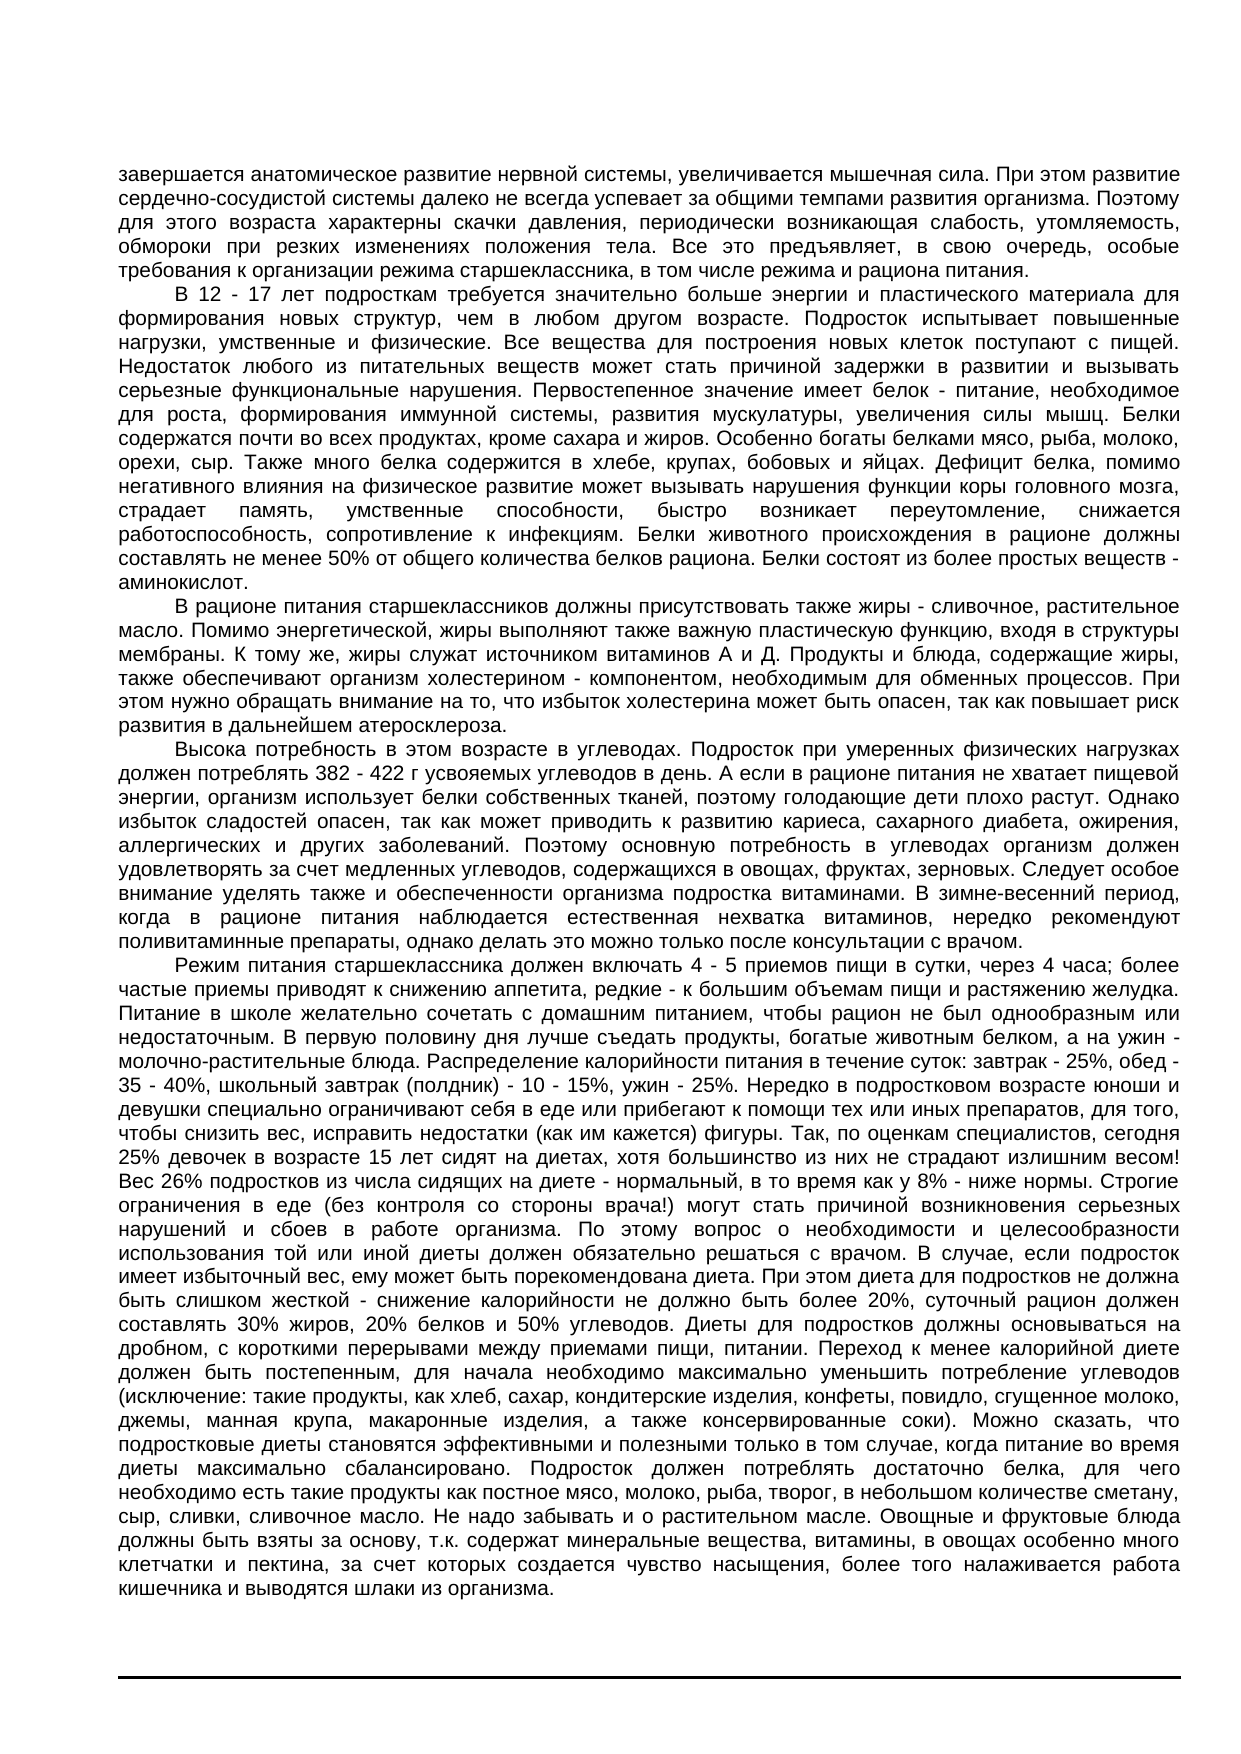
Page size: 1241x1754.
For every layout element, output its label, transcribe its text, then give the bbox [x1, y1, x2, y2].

text Высока потребность в этом возрасте в углеводах. Подросток при умеренных физических нагрузках должен потреблять 382 - 422 г усвояемых углеводов в день. А если в рационе питания не хватает пищевой энергии, организм использует белки собственных тканей, поэтому голодающие дети плохо растут. Однако избыток сладостей опасен, так как может приводить к развитию кариеса, сахарного диабета, ожирения, аллергических и других заболеваний. Поэтому основную потребность в углеводах организм должен удовлетворять за счет медленных углеводов, содержащихся в овощах, фруктах, зерновых. Следует особое внимание уделять также и обеспеченности организма подростка витаминами. В зимне-весенний период, когда в рационе питания наблюдается естественная нехватка витаминов, нередко рекомендуют поливитаминные препараты, однако делать это можно только после консультации с врачом. [118, 737, 1181, 953]
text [118, 162, 1181, 282]
text Режим питания старшеклассника должен включать 4 - 5 приемов пищи в сутки, через 4 часа; более частые приемы приводят к снижению аппетита, редкие - к большим объемам пищи и растяжению желудка. Питание в школе желательно сочетать с домашним питанием, чтобы рацион не был однообразным или недостаточным. В первую половину дня лучше съедать продукты, богатые животным белком, а на ужин - молочно-растительные блюда. Распределение калорийности питания в течение суток: завтрак - 25%, обед - 35 - 40%, школьный завтрак (полдник) - 10 - 15%, ужин - 25%. Нередко в подростковом возрасте юноши и девушки специально ограничивают себя в еде или прибегают к помощи тех или иных препаратов, для того, чтобы снизить вес, исправить недостатки (как им кажется) фигуры. Так, по оценкам специалистов, сегодня 25% девочек в возрасте 15 лет сидят на диетах, хотя большинство из них не страдают излишним весом! Вес 26% подростков из числа сидящих на диете - нормальный, в то время как у 8% - ниже нормы. Строгие ограничения в еде (без контроля со стороны врача!) могут стать причиной возникновения серьезных нарушений и сбоев в работе организма. По этому вопрос о необходимости и целесообразности использования той или иной диеты должен обязательно решаться с врачом. В случае, если подросток имеет избыточный вес, ему может быть порекомендована диета. При этом диета для подростков не должна быть слишком жесткой - снижение калорийности не должно быть более 20%, суточный рацион должен составлять 30% жиров, 20% белков и 50% углеводов. Диеты для подростков должны основываться на дробном, с короткими перерывами между приемами пищи, питании. Переход к менее калорийной диете должен быть постепенным, для начала необходимо максимально уменьшить потребление углеводов (исключение: такие продукты, как хлеб, сахар, кондитерские изделия, конфеты, повидло, сгущенное молоко, джемы, манная крупа, макаронные изделия, а также консервированные соки). Можно сказать, что подростковые диеты становятся эффективными и полезными только в том случае, когда питание во время диеты максимально сбалансировано. Подросток должен потреблять достаточно белка, для чего необходимо есть такие продукты как постное мясо, молоко, рыба, творог, в небольшом количестве сметану, сыр, сливки, сливочное масло. Не надо забывать и о растительном масле. Овощные и фруктовые блюда должны быть взяты за основу, т.к. содержат минеральные вещества, витамины, в овощах особенно много клетчатки и пектина, за счет которых создается чувство насыщения, более того налаживается работа кишечника и выводятся шлаки из организма. [118, 953, 1181, 1600]
text В рационе питания старшеклассников должны присутствовать также жиры - сливочное, растительное масло. Помимо энергетической, жиры выполняют также важную пластическую функцию, входя в структуры мембраны. К тому же, жиры служат источником витаминов А и Д. Продукты и блюда, содержащие жиры, также обеспечивают организм холестерином - компонентом, необходимым для обменных процессов. При этом нужно обращать внимание на то, что избыток холестерина может быть опасен, так как повышает риск развития в дальнейшем атеросклероза. [118, 593, 1181, 737]
text В 12 - 17 лет подросткам требуется значительно больше энергии и пластического материала для формирования новых структур, чем в любом другом возрасте. Подросток испытывает повышенные нагрузки, умственные и физические. Все вещества для построения новых клеток поступают с пищей. Недостаток любого из питательных веществ может стать причиной задержки в развитии и вызывать серьезные функциональные нарушения. Первостепенное значение имеет белок - питание, необходимое для роста, формирования иммунной системы, развития мускулатуры, увеличения силы мышц. Белки содержатся почти во всех продуктах, кроме сахара и жиров. Особенно богаты белками мясо, рыба, молоко, орехи, сыр. Также много белка содержится в хлебе, крупах, бобовых и яйцах. Дефицит белка, помимо негативного влияния на физическое развитие может вызывать нарушения функции коры головного мозга, страдает память, умственные способности, быстро возникает переутомление, снижается работоспособность, сопротивление к инфекциям. Белки животного происхождения в рационе должны составлять не менее 50% от общего количества белков рациона. Белки состоят из более простых веществ - аминокислот. [118, 282, 1181, 593]
